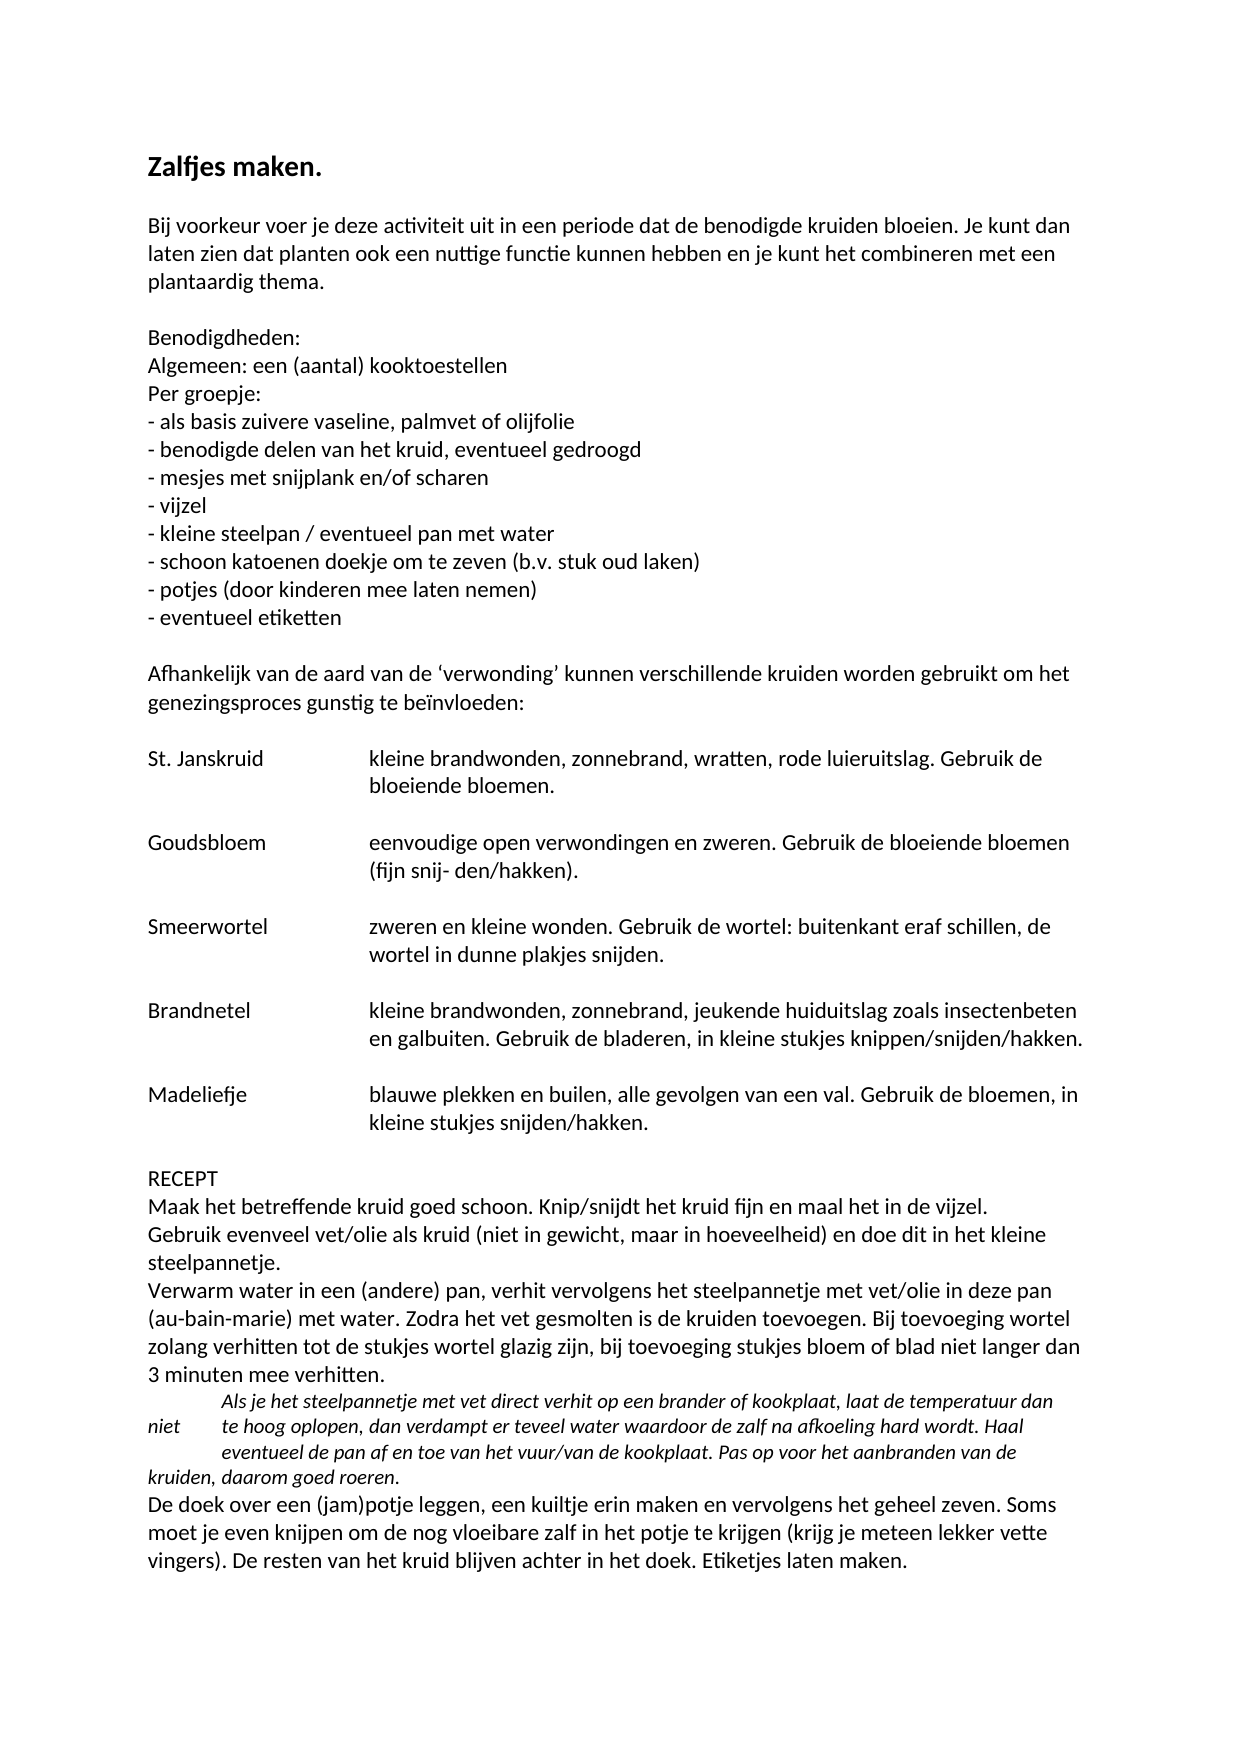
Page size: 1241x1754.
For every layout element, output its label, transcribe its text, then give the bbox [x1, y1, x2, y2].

text Per groepje: [148, 379, 1093, 407]
text Afhankelijk van de aard van de ‘verwonding’ kunnen verschillende kruiden worden gebruikt om het genezingsproces gunstig te beïnvloeden: [148, 659, 1093, 716]
text - schoon katoenen doekje om te zeven (b.v. stuk oud laken) [148, 547, 1093, 576]
text Gebruik evenveel vet/olie als kruid (niet in gewicht, maar in hoeveelheid) en doe dit in het kleine steelpannetje. [148, 1220, 1093, 1276]
text - benodigde delen van het kruid, eventueel gedroogd [148, 435, 1093, 463]
text Bij voorkeur voer je deze activiteit uit in een periode dat de benodigde kruiden bloeien. Je kunt dan laten zien dat planten ook een nuttige functie kunnen hebben en je kunt het combineren met een plantaardig thema. [148, 211, 1093, 295]
text - potjes (door kinderen mee laten nemen) [148, 576, 1093, 603]
text Maak het betreffende kruid goed schoon. Knip/snijdt het kruid fijn en maal het in de vijzel. [148, 1192, 1093, 1220]
text Als je het steelpannetje met vet direct verhit op een brander of kookplaat, laat de temperatuur dan niet te hoog oplopen, dan verdampt er teveel water waardoor de zalf na afkoeling hard wordt. Haal eventueel de pan af en toe van het vuur/van de kookplaat. Pas op voor het aanbranden van de kruiden, daarom goed roeren. [148, 1388, 1093, 1490]
text Brandnetel kleine brandwonden, zonnebrand, jeukende huiduitslag zoals insectenbeten en galbuiten. Gebruik de bladeren, in kleine stukjes knippen/snijden/hakken. [148, 996, 1093, 1052]
text - vijzel [148, 491, 1093, 519]
text Smeerwortel zweren en kleine wonden. Gebruik de wortel: buitenkant eraf schillen, de wortel in dunne plakjes snijden. [148, 912, 1093, 968]
text Madeliefje blauwe plekken en builen, alle gevolgen van een val. Gebruik de bloemen, in kleine stukjes snijden/hakken. [148, 1080, 1093, 1136]
text Verwarm water in een (andere) pan, verhit vervolgens het steelpannetje met vet/olie in deze pan (au-bain-marie) met water. Zodra het vet gesmolten is de kruiden toevoegen. Bij toevoeging wortel zolang verhitten tot de stukjes wortel glazig zijn, bij toevoeging stukjes bloem of blad niet langer dan 3 minuten mee verhitten. [148, 1276, 1093, 1388]
text Zalfjes maken. [148, 148, 1093, 183]
text De doek over een (jam)potje leggen, een kuiltje erin maken en vervolgens het geheel zeven. Soms moet je even knijpen om de nog vloeibare zalf in het potje te krijgen (krijg je meteen lekker vette vingers). De resten van het kruid blijven achter in het doek. Etiketjes laten maken. [148, 1490, 1093, 1574]
text St. Janskruid kleine brandwonden, zonnebrand, wratten, rode luieruitslag. Gebruik de bloeiende bloemen. [148, 744, 1093, 800]
text Benodigdheden: [148, 323, 1093, 351]
text Algemeen: een (aantal) kooktoestellen [148, 351, 1093, 379]
text - eventueel etiketten [148, 603, 1093, 632]
text RECEPT [148, 1164, 1093, 1192]
text - als basis zuivere vaseline, palmvet of olijfolie [148, 407, 1093, 435]
text - mesjes met snijplank en/of scharen [148, 463, 1093, 491]
text Goudsbloem eenvoudige open verwondingen en zweren. Gebruik de bloeiende bloemen (fijn snij- den/hakken). [148, 828, 1093, 884]
text - kleine steelpan / eventueel pan met water [148, 519, 1093, 547]
